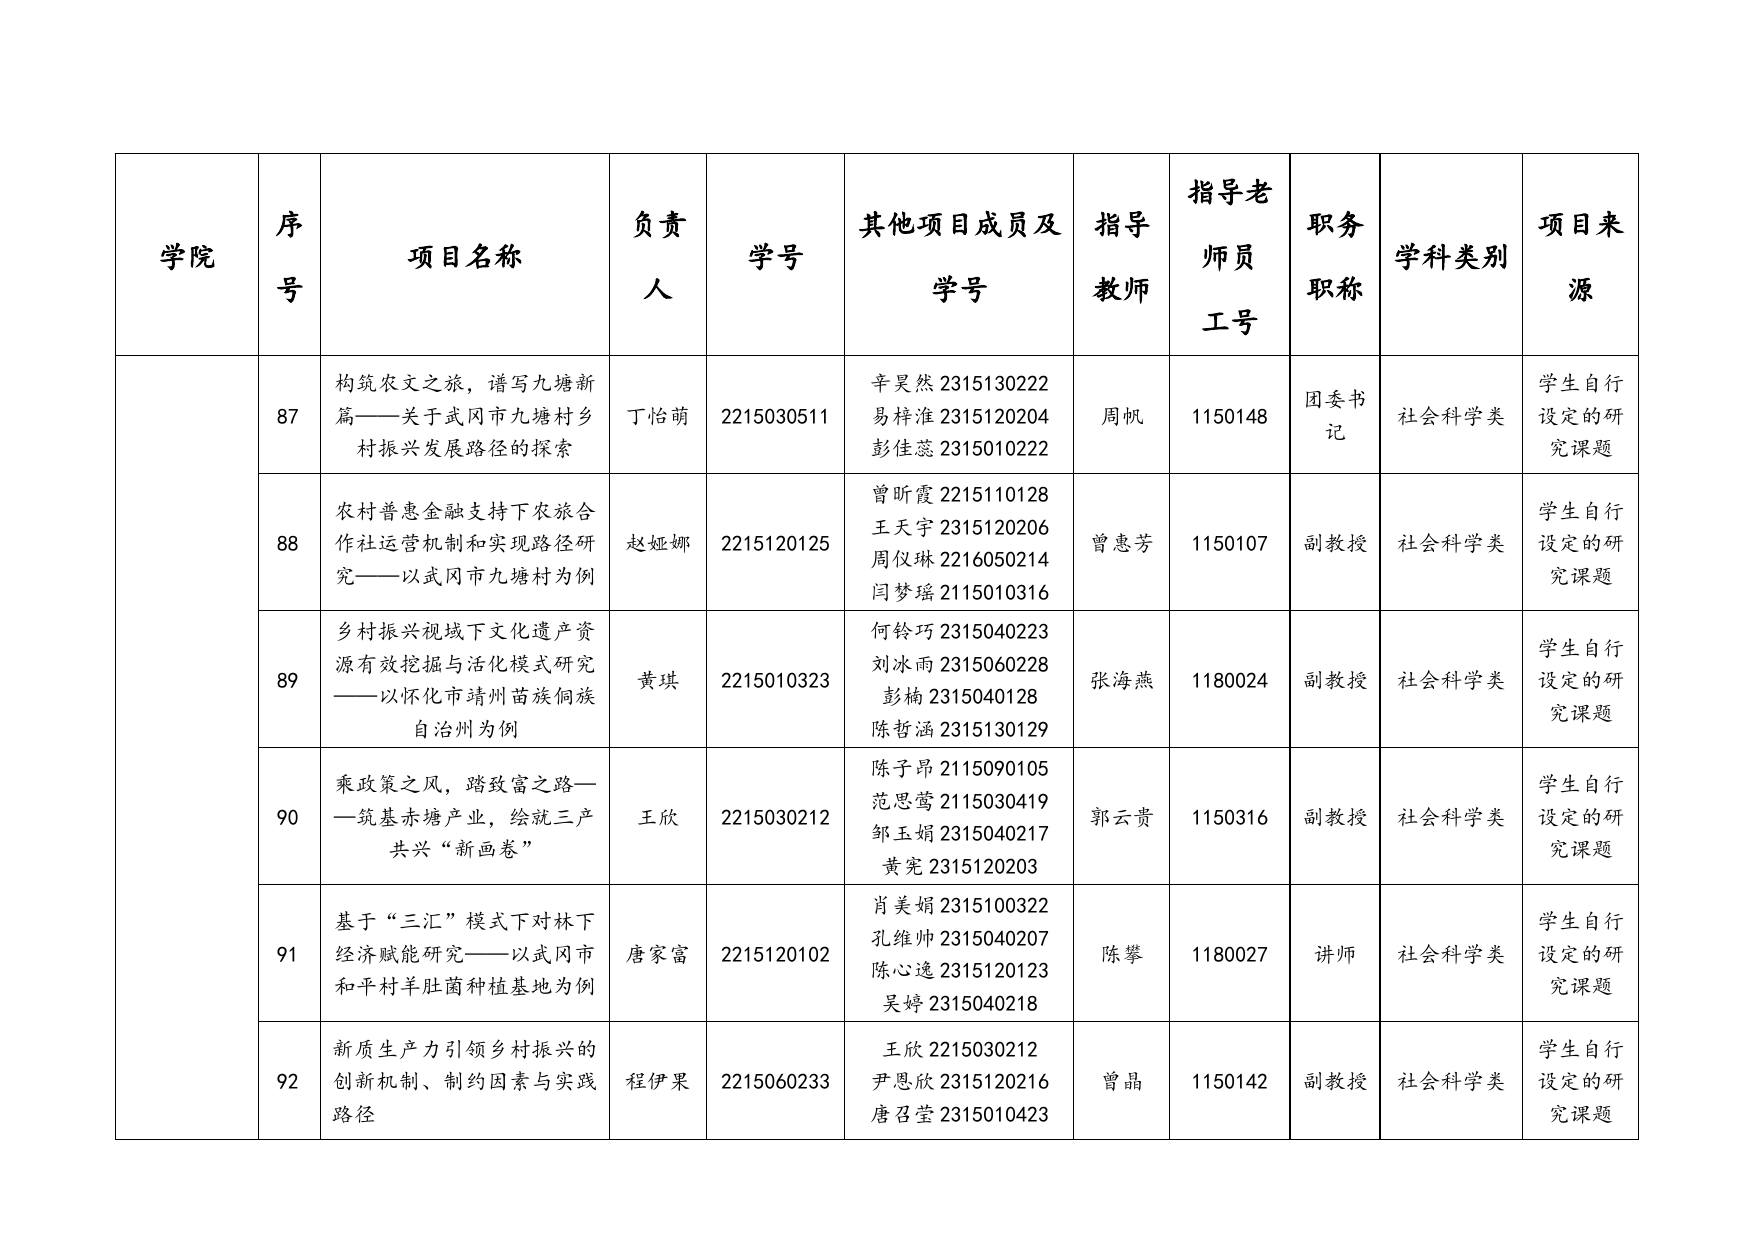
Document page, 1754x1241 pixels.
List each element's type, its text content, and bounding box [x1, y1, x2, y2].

table_header 负责人 [610, 154, 706, 355]
table_cell 社会科学类 [1381, 885, 1522, 1021]
table_cell 团委书记 [1291, 356, 1379, 473]
table_cell 1180024 [1170, 611, 1289, 747]
table_cell 曾惠芳 [1074, 474, 1169, 610]
table_cell 1180027 [1170, 885, 1289, 1021]
table_cell 陈攀 [1074, 885, 1169, 1021]
table_cell 学生自行设定的研究课题 [1523, 474, 1638, 610]
table_cell 社会科学类 [1381, 1022, 1522, 1139]
table_cell [259, 356, 320, 473]
table_cell 1150142 [1170, 1022, 1289, 1139]
table_cell 学生自行设定的研究课题 [1523, 1022, 1638, 1139]
table_header 其他项目成员及学号 [845, 154, 1073, 355]
table_cell [259, 748, 320, 884]
table_cell 副教授 [1291, 1022, 1379, 1139]
table_cell 乘政策之风，踏致富之路——筑基赤塘产业，绘就三产共兴“新画卷” [321, 748, 609, 884]
table_cell [259, 474, 320, 610]
table_cell 周帆 [1074, 356, 1169, 473]
table_cell 2215120125 [707, 474, 844, 610]
table_header 学院 [116, 154, 258, 355]
table_cell 张海燕 [1074, 611, 1169, 747]
table_cell 2215120102 [707, 885, 844, 1021]
table_cell 社会科学类 [1381, 474, 1522, 610]
table_header 职务 职称 [1291, 154, 1379, 355]
table_cell 郭云贵 [1074, 748, 1169, 884]
table_header 项目来源 [1523, 154, 1638, 355]
table_cell 唐家富 [610, 885, 706, 1021]
table_cell [259, 611, 320, 747]
table_cell 构筑农文之旅，谱写九塘新篇——关于武冈市九塘村乡村振兴发展路径的探索 [321, 356, 609, 473]
table_cell 学生自行设定的研究课题 [1523, 611, 1638, 747]
table_cell 陈子昂2115090105 范思莺2115030419 邹玉娟2315040217 黄宪2315120203 [845, 748, 1073, 884]
table_header 指导老师员 工号 [1170, 154, 1289, 355]
table_cell 乡村振兴视域下文化遗产资源有效挖掘与活化模式研究——以怀化市靖州苗族侗族自治州为例 [321, 611, 609, 747]
table_cell 学生自行设定的研究课题 [1523, 748, 1638, 884]
table_cell 基于“三汇”模式下对林下经济赋能研究——以武冈市和平村羊肚菌种植基地为例 [321, 885, 609, 1021]
table_cell [259, 885, 320, 1021]
table_cell 赵娅娜 [610, 474, 706, 610]
table_cell 讲师 [1291, 885, 1379, 1021]
table_cell 1150148 [1170, 356, 1289, 473]
table_cell 副教授 [1291, 474, 1379, 610]
table_cell 2215060233 [707, 1022, 844, 1139]
table_header 学号 [707, 154, 844, 355]
table_header 学科类别 [1381, 154, 1522, 355]
table_cell 黄琪 [610, 611, 706, 747]
table_cell 程伊果 [610, 1022, 706, 1139]
table_header 项目名称 [321, 154, 609, 355]
table_header 序号 [259, 154, 320, 355]
table_cell 王欣2215030212 尹恩欣2315120216 唐召莹2315010423 [845, 1022, 1073, 1139]
table_cell 农村普惠金融支持下农旅合作社运营机制和实现路径研究——以武冈市九塘村为例 [321, 474, 609, 610]
table_cell 社会科学类 [1381, 356, 1522, 473]
table_cell 学生自行设定的研究课题 [1523, 885, 1638, 1021]
table_cell 2215030212 [707, 748, 844, 884]
table_cell 王欣 [610, 748, 706, 884]
table_cell 社会科学类 [1381, 748, 1522, 884]
table_cell 曾晶 [1074, 1022, 1169, 1139]
table_cell 丁怡萌 [610, 356, 706, 473]
table_cell 社会科学类 [1381, 611, 1522, 747]
table_cell [259, 1022, 320, 1139]
table_cell 1150316 [1170, 748, 1289, 884]
table_cell 1150107 [1170, 474, 1289, 610]
table_cell 曾昕霞2215110128 王天宇2315120206 周仪琳2216050214 闫梦瑶2115010316 [845, 474, 1073, 610]
table_cell 2215030511 [707, 356, 844, 473]
table_cell 2215010323 [707, 611, 844, 747]
table_header 指导 教师 [1074, 154, 1169, 355]
table_cell 副教授 [1291, 748, 1379, 884]
table_cell 何铃巧2315040223 刘冰雨2315060228 彭楠2315040128 陈哲涵2315130129 [845, 611, 1073, 747]
table_cell 学生自行设定的研究课题 [1523, 356, 1638, 473]
table_cell 辛昊然2315130222 易梓淮2315120204 彭佳蕊2315010222 [845, 356, 1073, 473]
table_cell 肖美娟2315100322 孔维帅2315040207 陈心逸2315120123 吴婷2315040218 [845, 885, 1073, 1021]
table_cell 新质生产力引领乡村振兴的创新机制、制约因素与实践路径 [321, 1022, 609, 1139]
table_cell 副教授 [1291, 611, 1379, 747]
